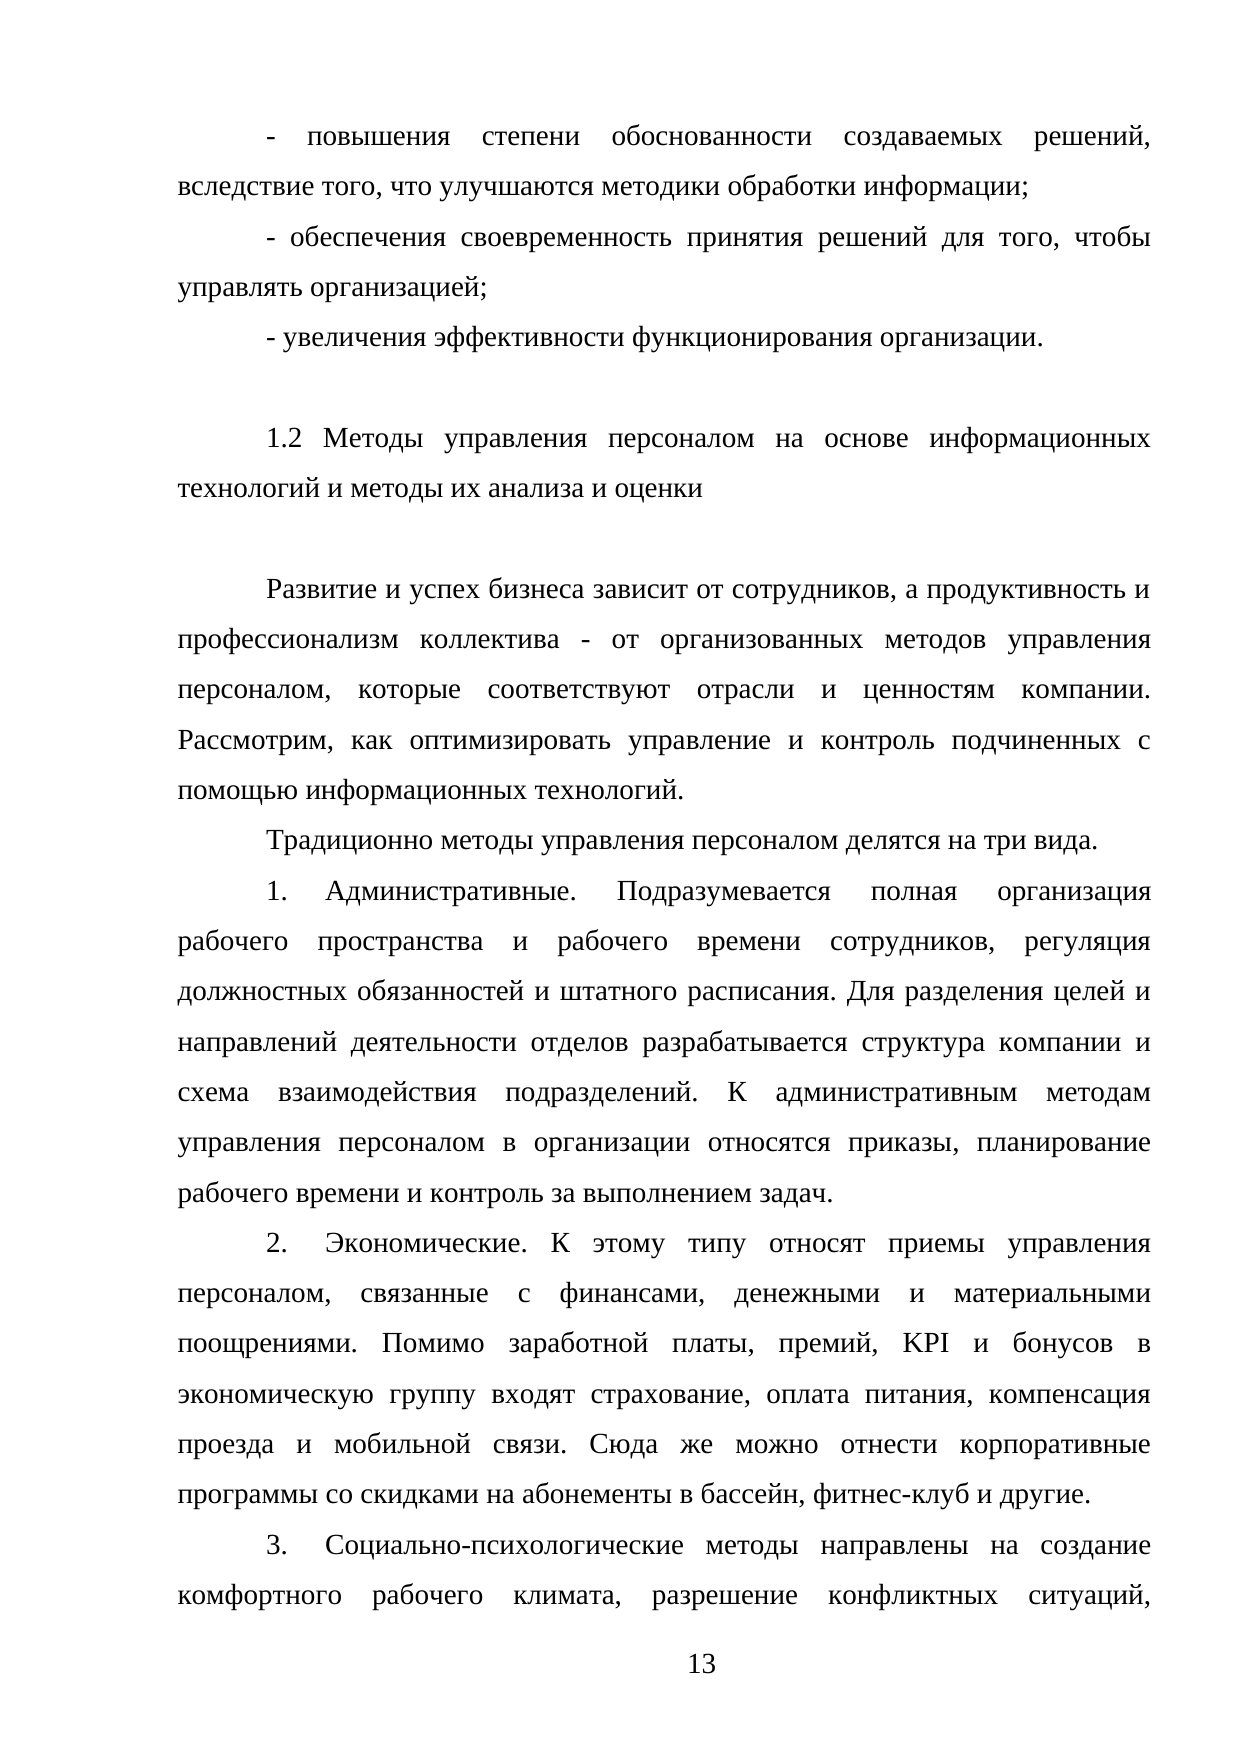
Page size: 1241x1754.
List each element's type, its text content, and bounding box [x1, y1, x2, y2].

text - обеспечения своевременность принятия решений для того, чтобы управлять организацией; [177, 219, 1152, 303]
text Развитие и успех бизнеса зависит от сотрудников, а продуктивность и профессионализм коллектива - от организованных методов управления персоналом, которые соответствуют отрасли и ценностям компании. Рассмотрим, как оптимизировать управление и контроль подчиненных с помощью информационных технологий. [177, 571, 1152, 806]
text Традиционно методы управления персоналом делятся на три вида. [177, 822, 1152, 856]
list Экономические. К этому типу относят приемы управления персоналом, связанные с финансами, денежными и материальными поощрениями. Помимо заработной платы, премий, KPI и бонусов в экономическую группу входят страхование, оплата питания, компенсация проезда и мобильной связи. Сюда же можно отнести корпоративные программы со скидками на абонементы в бассейн, фитнес-клуб и другие. [177, 1225, 1152, 1510]
list Административные. Подразумевается полная организация рабочего пространства и рабочего времени сотрудников, регуляция должностных обязанностей и штатного расписания. Для разделения целей и направлений деятельности отделов разрабатывается структура компании и схема взаимодействия подразделений. К административным методам управления персоналом в организации относятся приказы, планирование рабочего времени и контроль за выполнением задач. [177, 873, 1152, 1208]
text - повышения степени обоснованности создаваемых решений, вследствие того, что улучшаются методики обработки информации; [177, 118, 1152, 202]
text 1.2 Методы управления персоналом на основе информационных технологий и методы их анализа и оценки [177, 420, 1152, 504]
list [177, 1527, 1152, 1611]
text - увеличения эффективности функционирования организации. [177, 319, 1152, 353]
